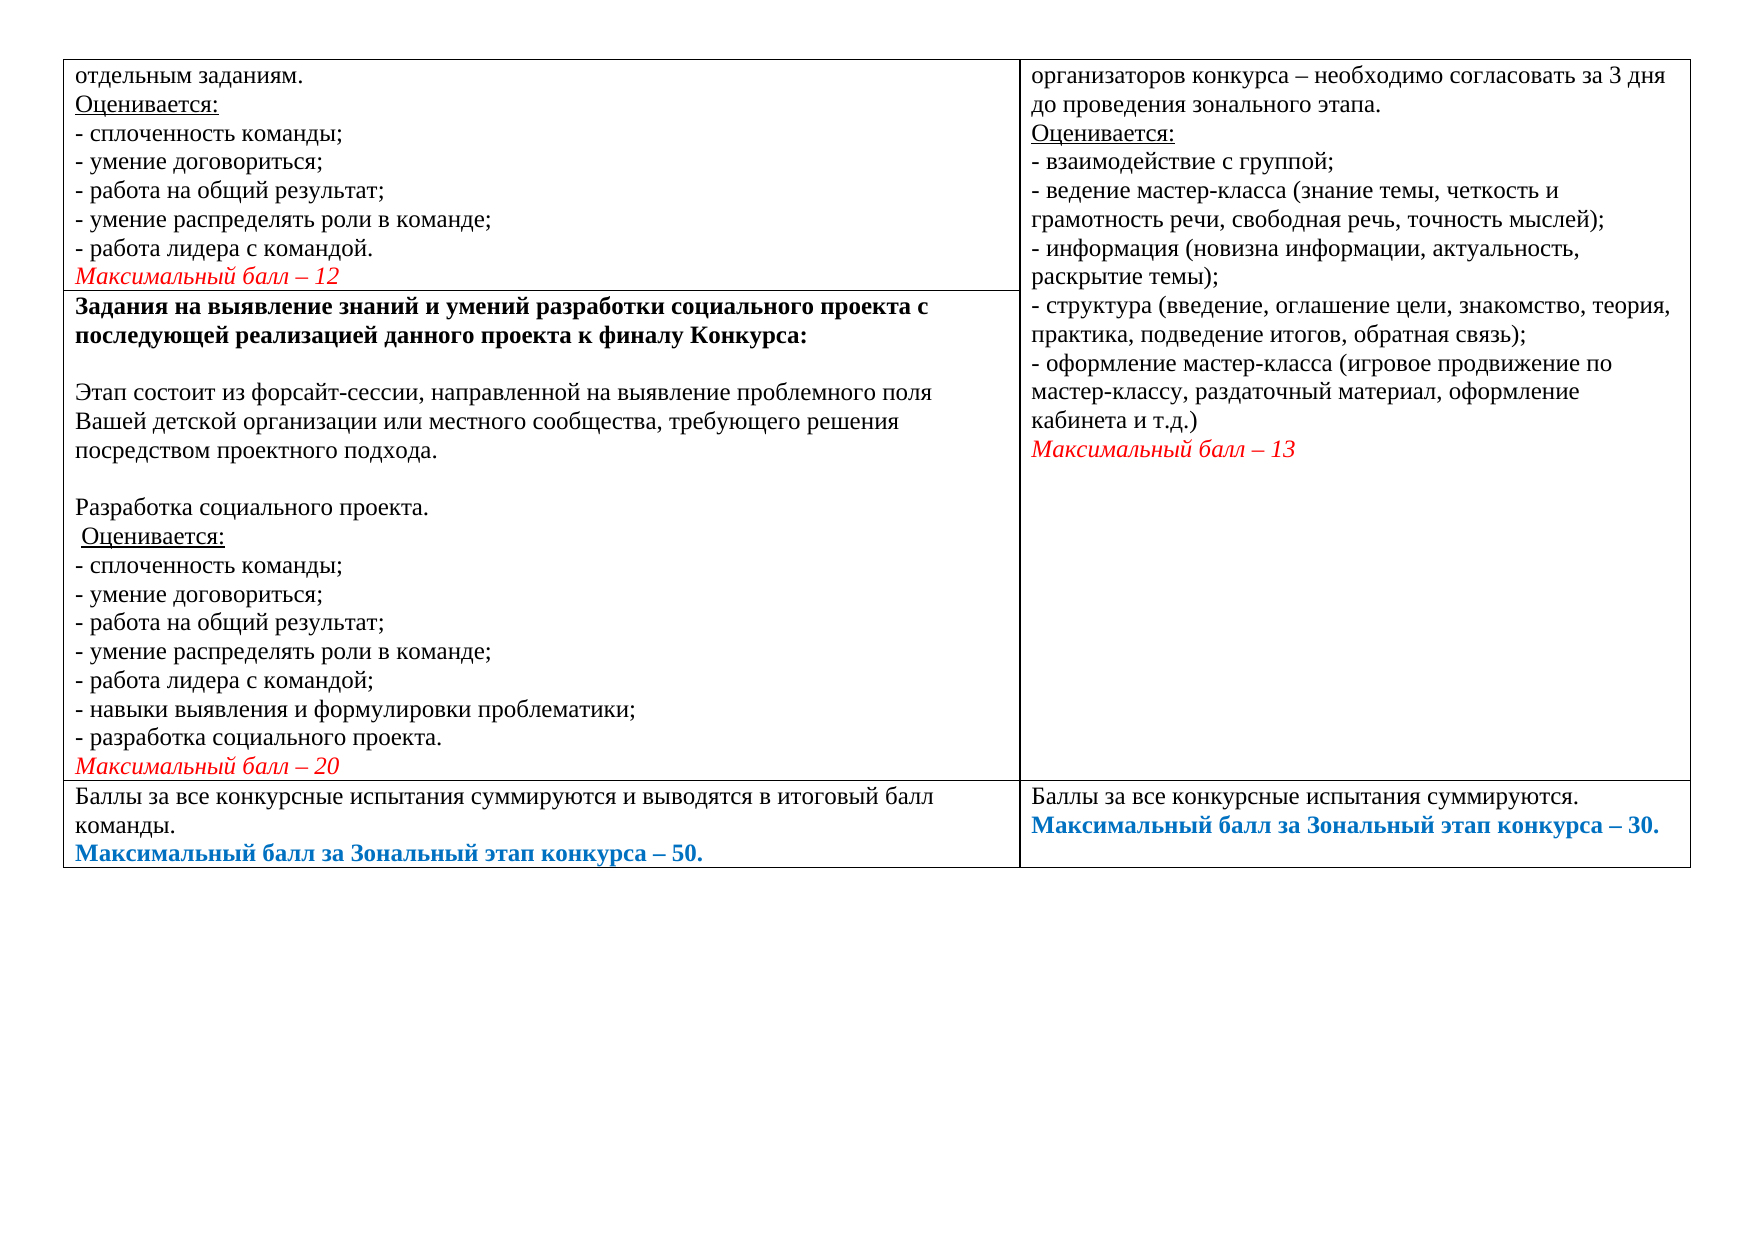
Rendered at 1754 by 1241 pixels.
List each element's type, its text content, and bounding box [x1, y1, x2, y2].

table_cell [1021, 60, 1690, 780]
table_cell Задания на выявление знаний и умений разработки социального проекта с последующей реализацией данного проекта к финалу Конкурса: Этап состоит из форсайт-сессии, направленной на выявление проблемного поля Вашей детской организации или местного сообщества, требующего решения посредством проектного подхода. Разработка социального проекта. Оценивается: - сплоченность команды; - умение договориться; - работа на общий результат; - умение распределять роли в команде; - работа лидера с командой; - навыки выявления и формулировки проблематики; - разработка социального проекта. Максимальный балл – 20 [64, 291, 1019, 780]
table_cell Баллы за все конкурсные испытания суммируются. Максимальный балл за Зональный этап конкурса – 30. [1021, 781, 1690, 867]
table_cell Баллы за все конкурсные испытания суммируются и выводятся в итоговый балл команды. Максимальный балл за Зональный этап конкурса – 50. [64, 781, 1019, 867]
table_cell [64, 60, 1019, 290]
